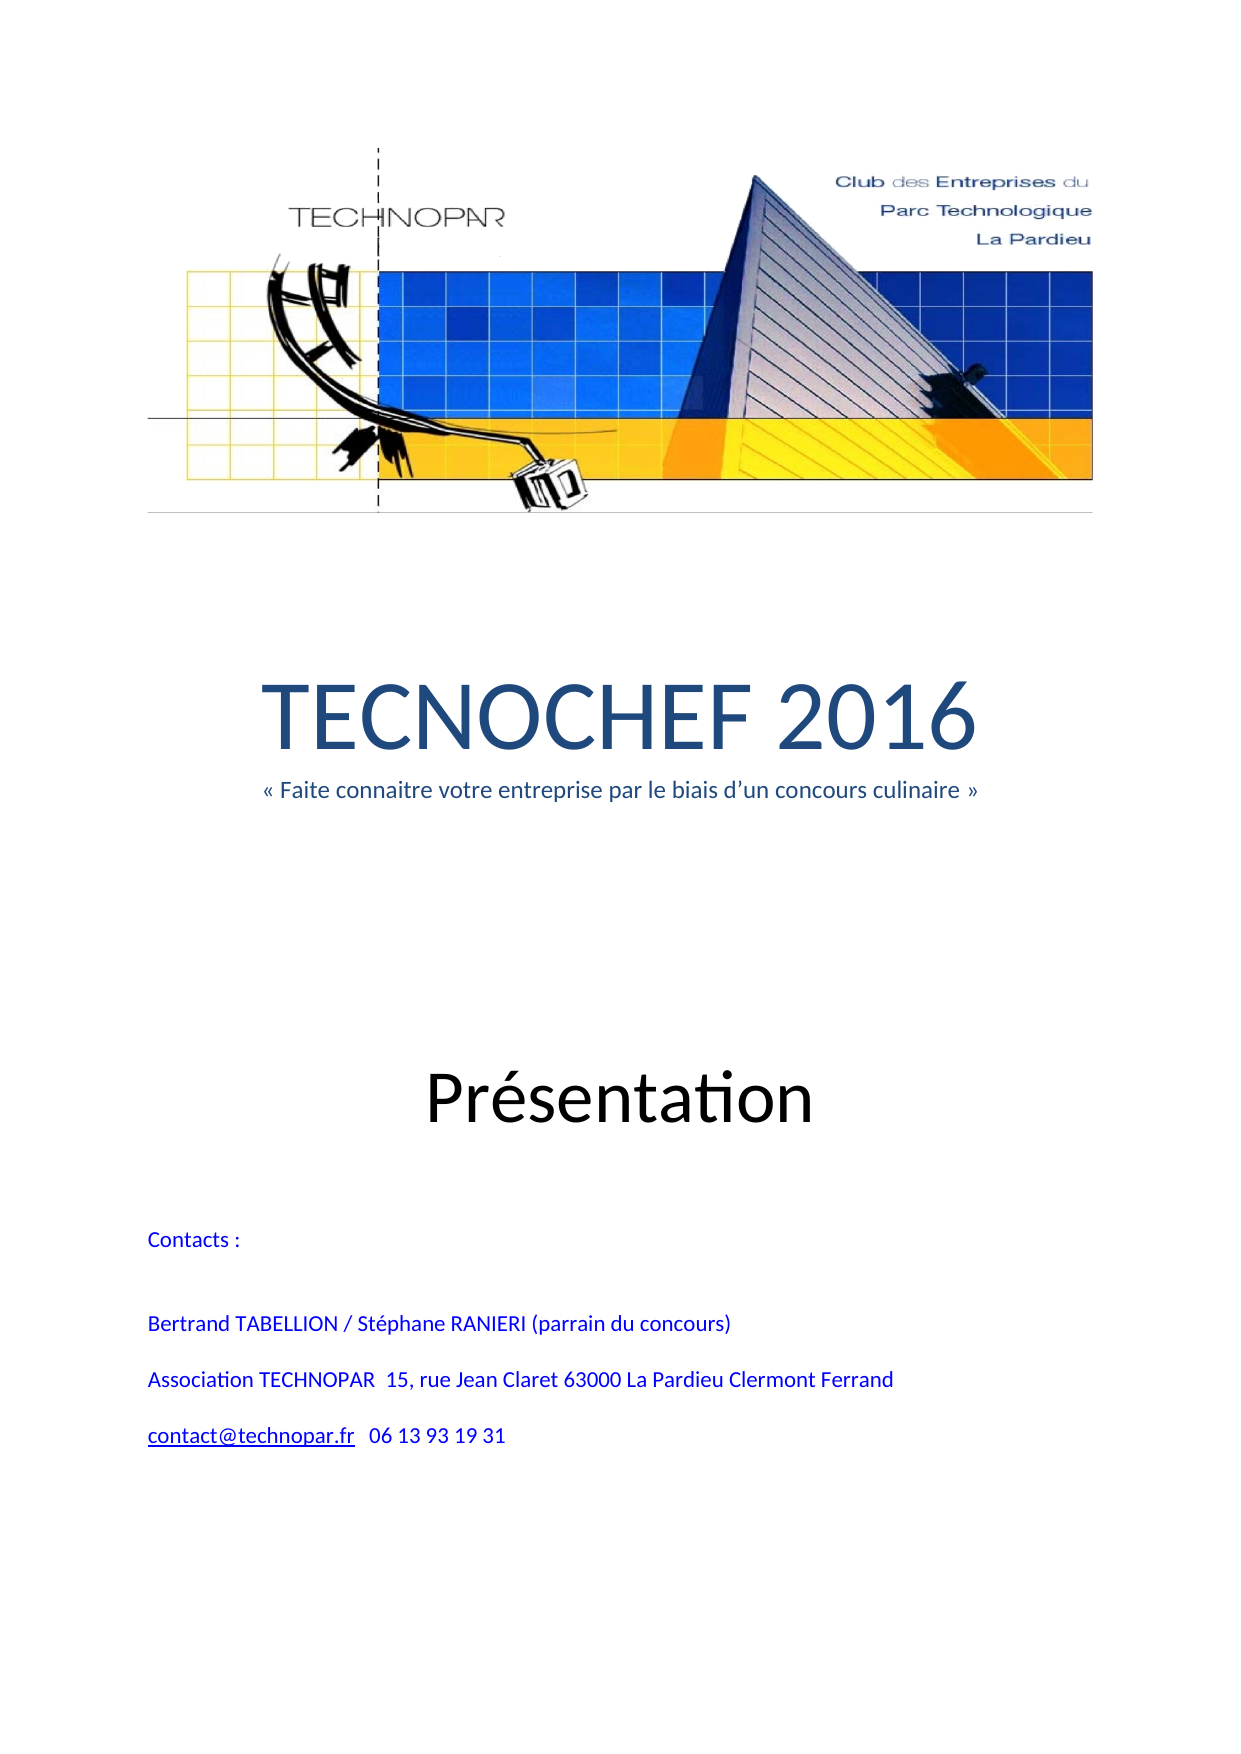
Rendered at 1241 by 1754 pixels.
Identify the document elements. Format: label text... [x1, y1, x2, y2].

text Bertrand TABELLION / Stéphane RANIERI (parrain du concours) [148, 1309, 1093, 1337]
text Association TECHNOPAR 15, rue Jean Claret 63000 La Pardieu Clermont Ferrand [148, 1365, 1093, 1393]
text « Faite connaitre votre entreprise par le biais d’un concours culinaire » [148, 774, 1093, 805]
text Contacts : [148, 1225, 1093, 1253]
text Présentation [148, 1049, 1093, 1141]
text TECNOCHEF 2016 [148, 652, 1093, 774]
text contact@technopar.fr 06 13 93 19 31 [148, 1421, 1093, 1449]
picture [147, 147, 1093, 513]
